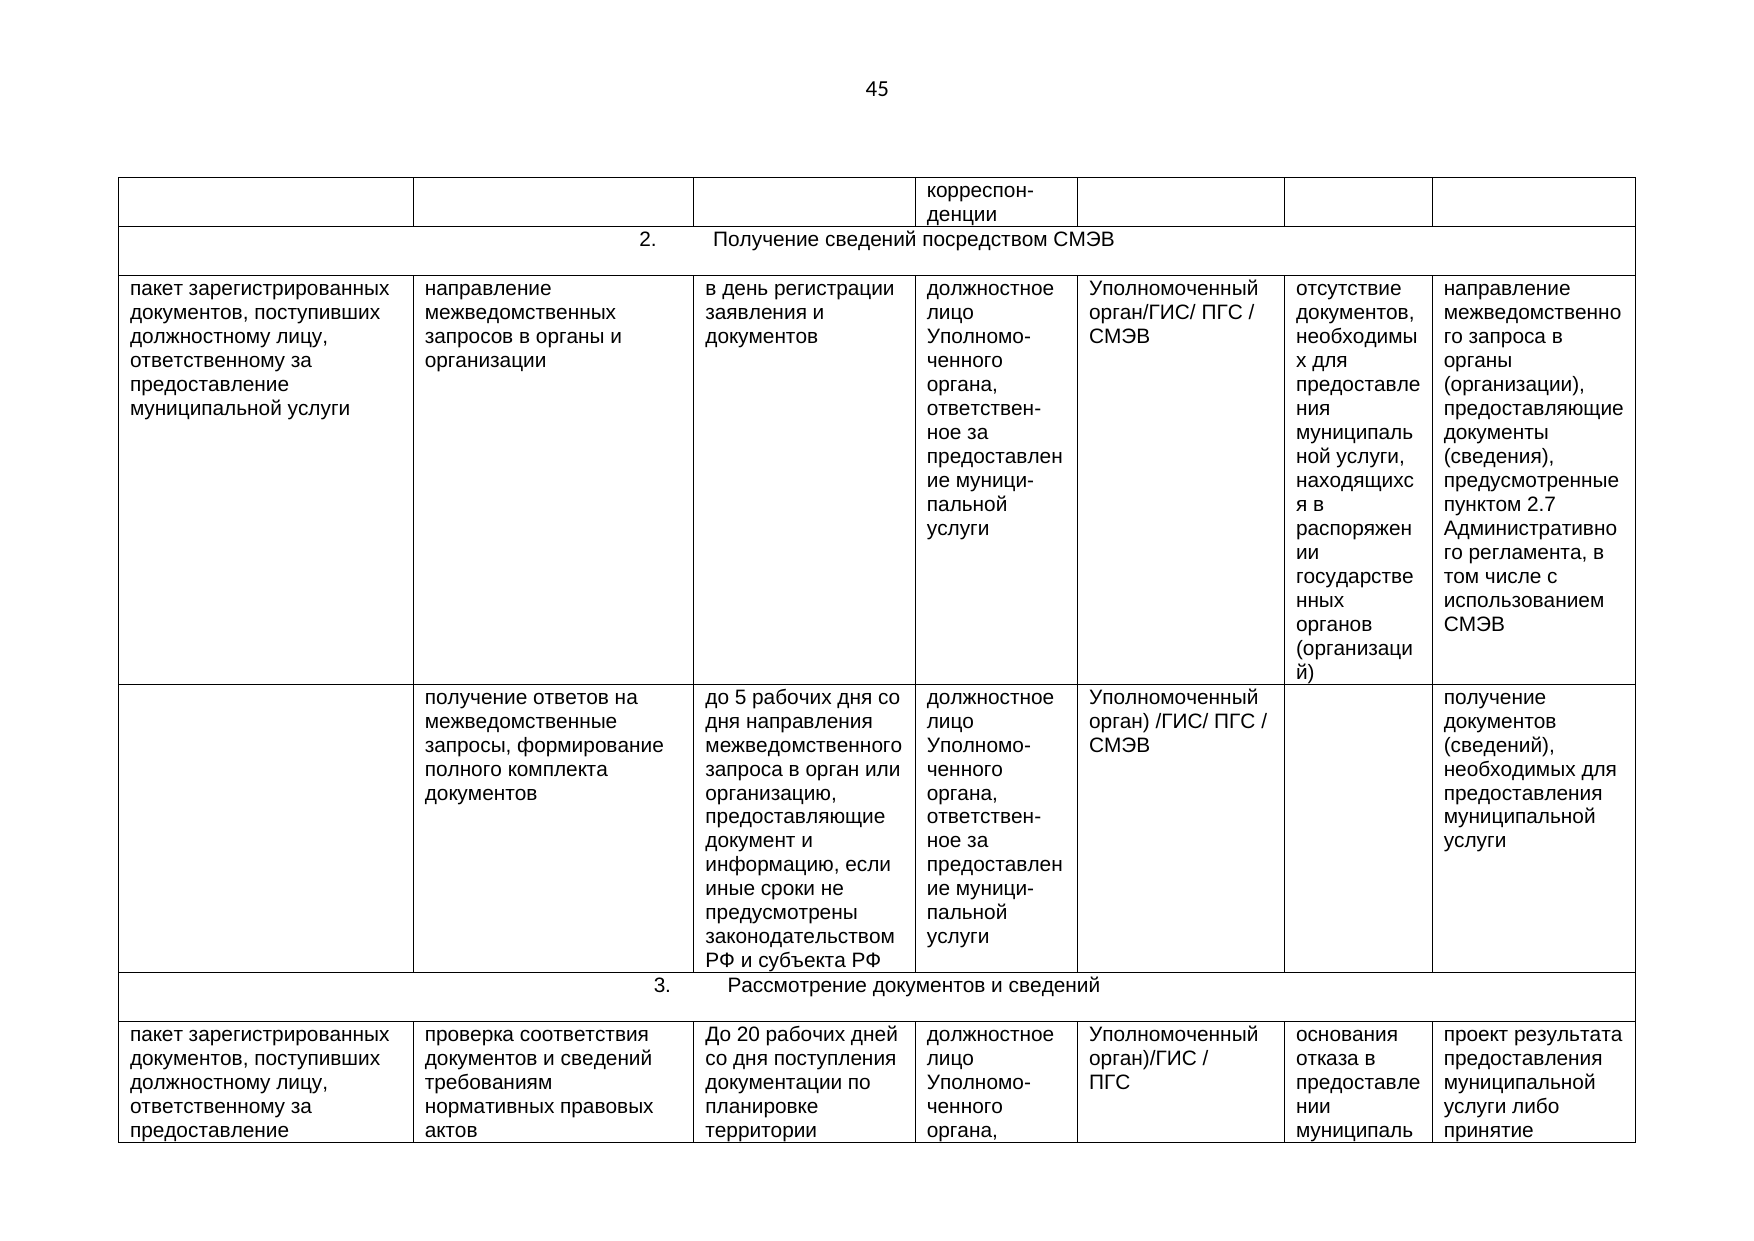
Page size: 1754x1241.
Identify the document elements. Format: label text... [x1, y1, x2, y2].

table_cell [1285, 685, 1432, 972]
table_cell [1285, 178, 1432, 226]
table_cell отсутствие документов, необходимых для предоставления муниципальной услуги, находящихся в распоряжении государственных органов (организаций) [1285, 276, 1432, 683]
table_cell Уполномоченный орган/ГИС/ ПГС / СМЭВ [1078, 276, 1284, 683]
table_cell 3. Рассмотрение документов и сведений [119, 973, 1635, 1021]
table_cell [1433, 178, 1635, 226]
table_cell Уполномоченный орган) /ГИС/ ПГС / СМЭВ [1078, 685, 1284, 972]
table_cell до 5 рабочих дня со дня направления межведомственного запроса в орган или организацию, предоставляющие документ и информацию, если иные сроки не предусмотрены законодательством РФ и субъекта РФ [694, 685, 915, 972]
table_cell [414, 178, 693, 226]
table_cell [916, 178, 1077, 226]
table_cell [1078, 1022, 1284, 1142]
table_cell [1433, 1022, 1635, 1142]
table_cell направление межведомственного запроса в органы (организации), предоставляющие документы (сведения), предусмотренные пунктом 2.7 Административного регламента, в том числе с использованием СМЭВ [1433, 276, 1635, 683]
table_cell получение документов (сведений), необходимых для предоставления муниципальной услуги [1433, 685, 1635, 972]
table_cell должностное лицо Уполномо-ченного органа, ответствен-ное за предоставление муници-пальной услуги [916, 685, 1077, 972]
table_cell должностное лицо Уполномо-ченного органа, ответствен-ное за предоставление муници-пальной услуги [916, 276, 1077, 683]
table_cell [916, 1022, 1077, 1142]
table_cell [119, 1022, 413, 1142]
table_cell пакет зарегистрированных документов, поступивших должностному лицу, ответственному за предоставление муниципальной услуги [119, 276, 413, 683]
table_cell направление межведомственных запросов в органы и организации [414, 276, 693, 683]
table_cell 2. Получение сведений посредством СМЭВ [119, 227, 1635, 275]
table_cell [1078, 178, 1284, 226]
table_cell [1285, 1022, 1432, 1142]
table_cell получение ответов на межведомственные запросы, формирование полного комплекта документов [414, 685, 693, 972]
table_cell [119, 685, 413, 972]
table_cell в день регистрации заявления и документов [694, 276, 915, 683]
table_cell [694, 1022, 915, 1142]
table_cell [414, 1022, 693, 1142]
